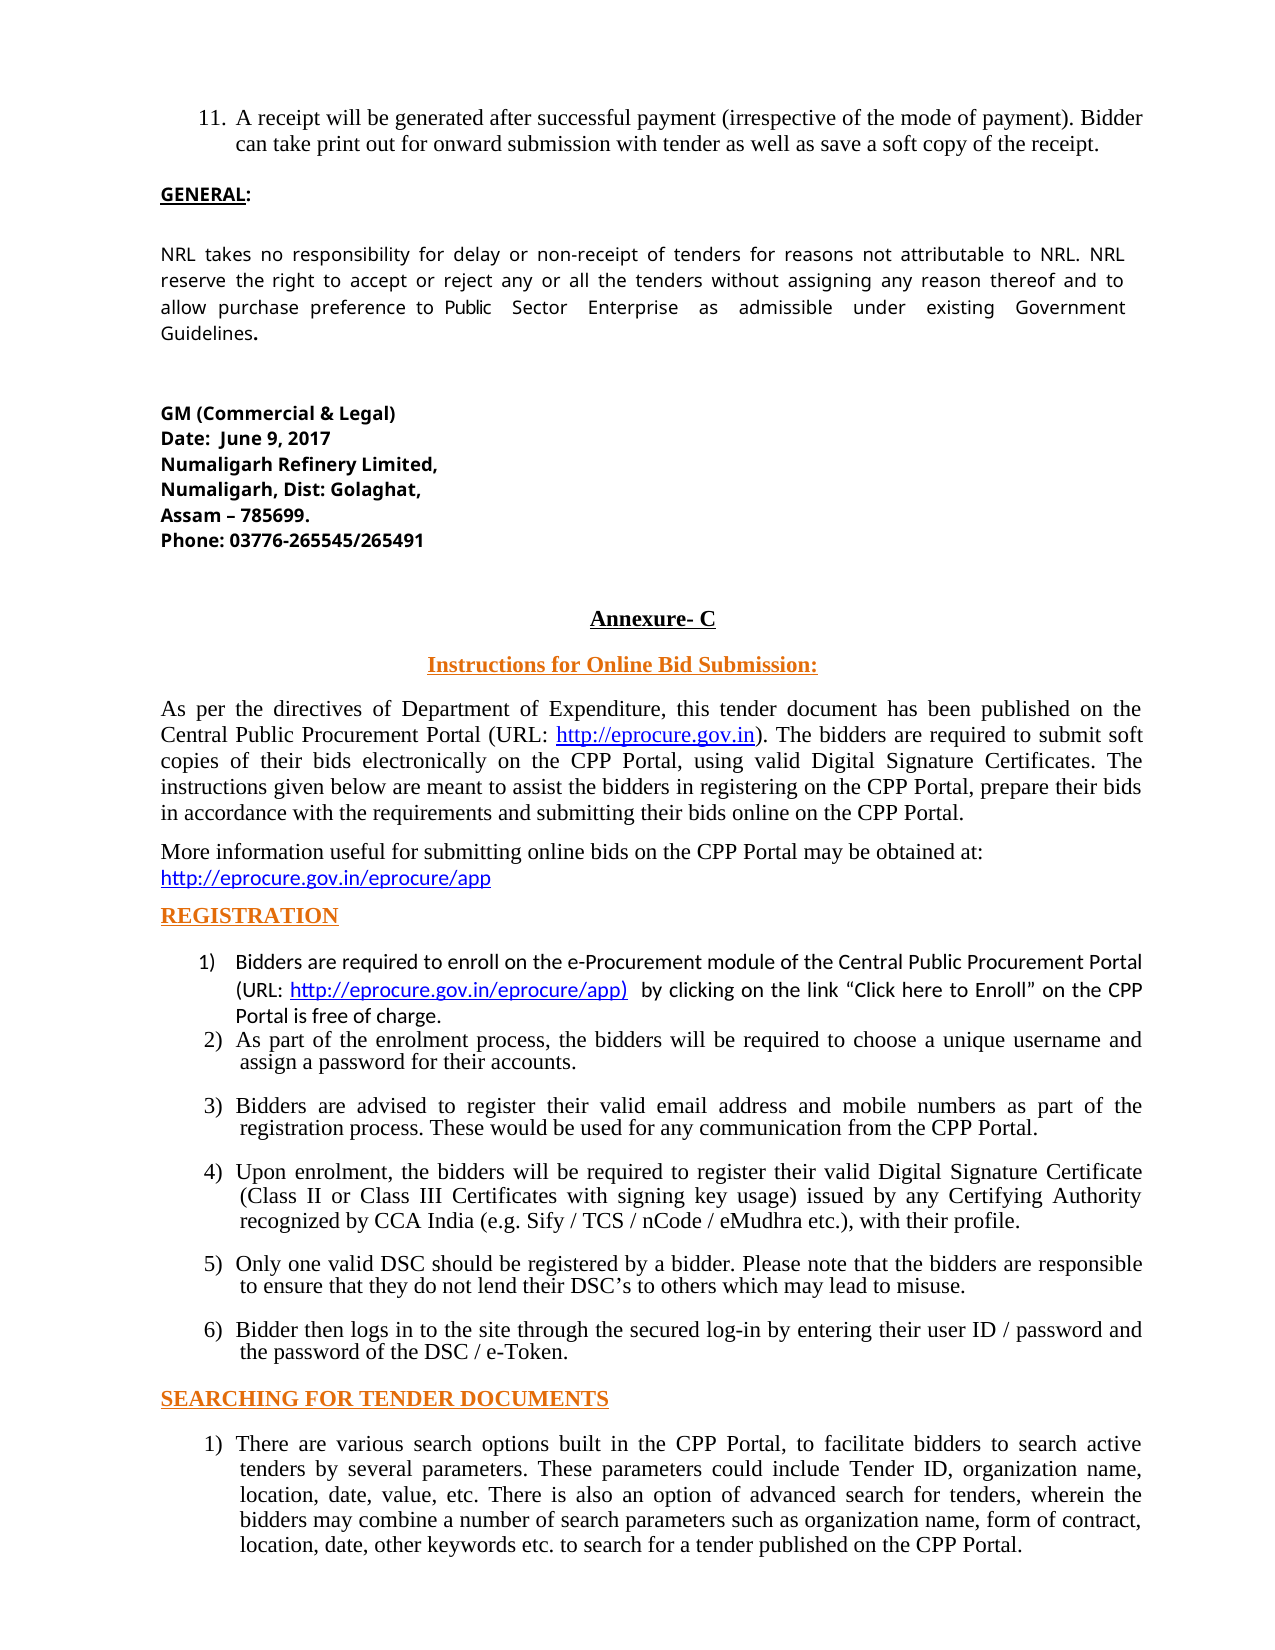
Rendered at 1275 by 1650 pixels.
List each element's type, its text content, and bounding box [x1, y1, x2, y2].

list A receipt will be generated after successful payment (irrespective of the mode of payment). Bidder can take print out for onward submission with tender as well as save a soft copy of the receipt. [198, 104, 1144, 157]
text As per the directives of Department of Expenditure, this tender document has been published on the Central Public Procurement Portal (URL: http://eprocure.gov.in). The bidders are required to submit soft copies of their bids electronically on the CPP Portal, using valid Digital Signature Certificates. The instructions given below are meant to assist the bidders in registering on the CPP Portal, prepare their bids in accordance with the requirements and submitting their bids online on the CPP Portal. [160, 696, 1144, 825]
text REGISTRATION [160, 902, 1144, 928]
text More information useful for submitting online bids on the CPP Portal may be obtained at: [160, 838, 1144, 864]
list There are various search options built in the CPP Portal, to facilitate bidders to search active tenders by several parameters. These parameters could include Tender ID, organization name, location, date, value, etc. There is also an option of advanced search for tenders, wherein the bidders may combine a number of search parameters such as organization name, form of contract, location, date, other keywords etc. to search for a tender published on the CPP Portal. [203, 1431, 1144, 1558]
text Date: June 9, 2017 [160, 426, 991, 451]
text http://eprocure.gov.in/eprocure/app [160, 864, 1144, 891]
text Annexure- C [589, 605, 1144, 631]
list Bidders are advised to register their valid email address and mobile numbers as part of the registration process. These would be used for any communication from the CPP Portal. [203, 1095, 1144, 1141]
text Phone: 03776-265545/265491 [160, 528, 1146, 553]
text Assam – 785699. [160, 502, 991, 528]
text NRL takes no responsibility for delay or non-receipt of tenders for reasons not attributable to NRL. NRL reserve the right to accept or reject any or all the tenders without assigning any reason thereof and to allow purchase preference to Public Sector Enterprise as admissible under existing Government Guidelines. [160, 241, 1125, 346]
list As part of the enrolment process, the bidders will be required to choose a unique username and assign a password for their accounts. [203, 1029, 1144, 1074]
text Instructions for Online Bid Submission: [427, 651, 1144, 677]
text Numaligarh, Dist: Golaghat, [160, 477, 991, 502]
list Bidder then logs in to the site through the secured log-in by entering their user ID / password and the password of the DSC / e-Token. [203, 1319, 1144, 1364]
list Upon enrolment, the bidders will be required to register their valid Digital Signature Certificate (Class II or Class III Certificates with signing key usage) issued by any Certifying Authority recognized by CCA India (e.g. Sify / TCS / nCode / eMudhra etc.), with their profile. [203, 1160, 1144, 1233]
list Only one valid DSC should be registered by a bidder. Please note that the bidders are responsible to ensure that they do not lend their DSC’s to others which may lead to misuse. [203, 1253, 1144, 1299]
text Numaligarh Refinery Limited, [160, 451, 991, 477]
text SEARCHING FOR TENDER DOCUMENTS [160, 1385, 1144, 1411]
list Bidders are required to enroll on the e-Procurement module of the Central Public Procurement Portal (URL: http://eprocure.gov.in/eprocure/app) by clicking on the link “Click here to Enroll” on the CPP Portal is free of charge. [198, 949, 1144, 1029]
text GENERAL: [160, 182, 1146, 207]
text GM (Commercial & Legal) [160, 400, 1146, 426]
